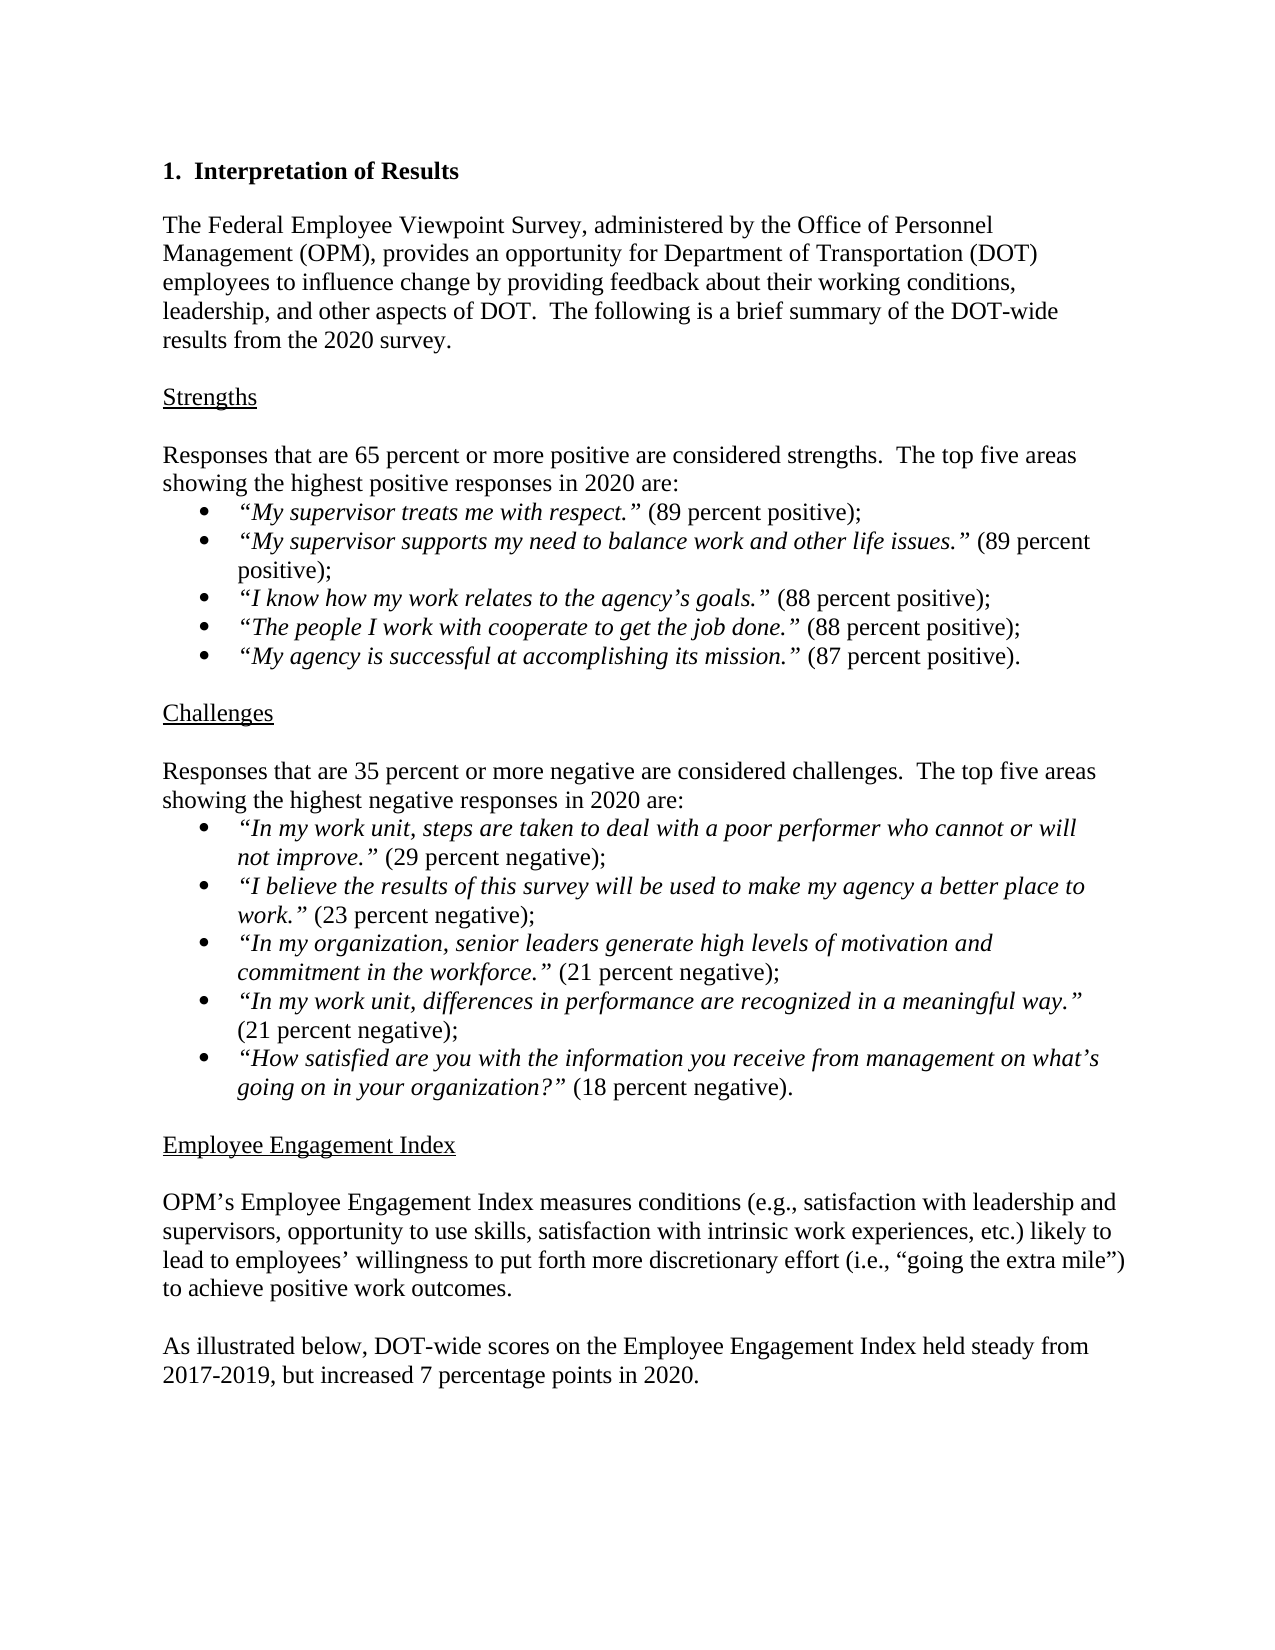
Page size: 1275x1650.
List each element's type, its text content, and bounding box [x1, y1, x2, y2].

list “In my organization, senior leaders generate high levels of motivation and commitment in the workforce.” (21 percent negative); [199, 928, 1114, 986]
list “I know how my work relates to the agency’s goals.” (88 percent positive); [200, 583, 1111, 612]
text Responses that are 65 percent or more positive are considered strengths. The top five areas showing the highest positive responses in 2020 are: [162, 440, 1111, 497]
text Employee Engagement Index [162, 1130, 1127, 1158]
list “My agency is successful at accomplishing its mission.” (87 percent positive). [200, 641, 1111, 670]
list “In my work unit, differences in performance are recognized in a meaningful way.” (21 percent negative); [199, 986, 1114, 1043]
text 1. Interpretation of Results [162, 156, 1127, 185]
text Responses that are 35 percent or more negative are considered challenges. The top five areas showing the highest negative responses in 2020 are: [162, 756, 1114, 813]
text The Federal Employee Viewpoint Survey, administered by the Office of Personnel Management (OPM), provides an opportunity for Department of Transportation (DOT) employees to influence change by providing feedback about their working conditions, leadership, and other aspects of DOT. The following is a brief summary of the DOT-wide results from the 2020 survey. [162, 210, 1101, 353]
list “My supervisor supports my need to balance work and other life issues.” (89 percent positive); [200, 526, 1111, 583]
text Challenges [162, 698, 1127, 727]
list “My supervisor treats me with respect.” (89 percent positive); [200, 497, 1111, 526]
list “The people I work with cooperate to get the job done.” (88 percent positive); [200, 612, 1111, 641]
text As illustrated below, DOT-wide scores on the Employee Engagement Index held steady from 2017-2019, but increased 7 percentage points in 2020. [162, 1331, 1127, 1388]
text Strengths [162, 382, 1127, 411]
text OPM’s Employee Engagement Index measures conditions (e.g., satisfaction with leadership and supervisors, opportunity to use skills, satisfaction with intrinsic work experiences, etc.) likely to lead to employees’ willingness to put forth more discretionary effort (i.e., “going the extra mile”) to achieve positive work outcomes. [162, 1187, 1127, 1302]
list “How satisfied are you with the information you receive from management on what’s going on in your organization?” (18 percent negative). [199, 1043, 1114, 1101]
list “In my work unit, steps are taken to deal with a poor performer who cannot or will not improve.” (29 percent negative); [199, 813, 1114, 871]
list “I believe the results of this survey will be used to make my agency a better place to work.” (23 percent negative); [199, 871, 1114, 928]
